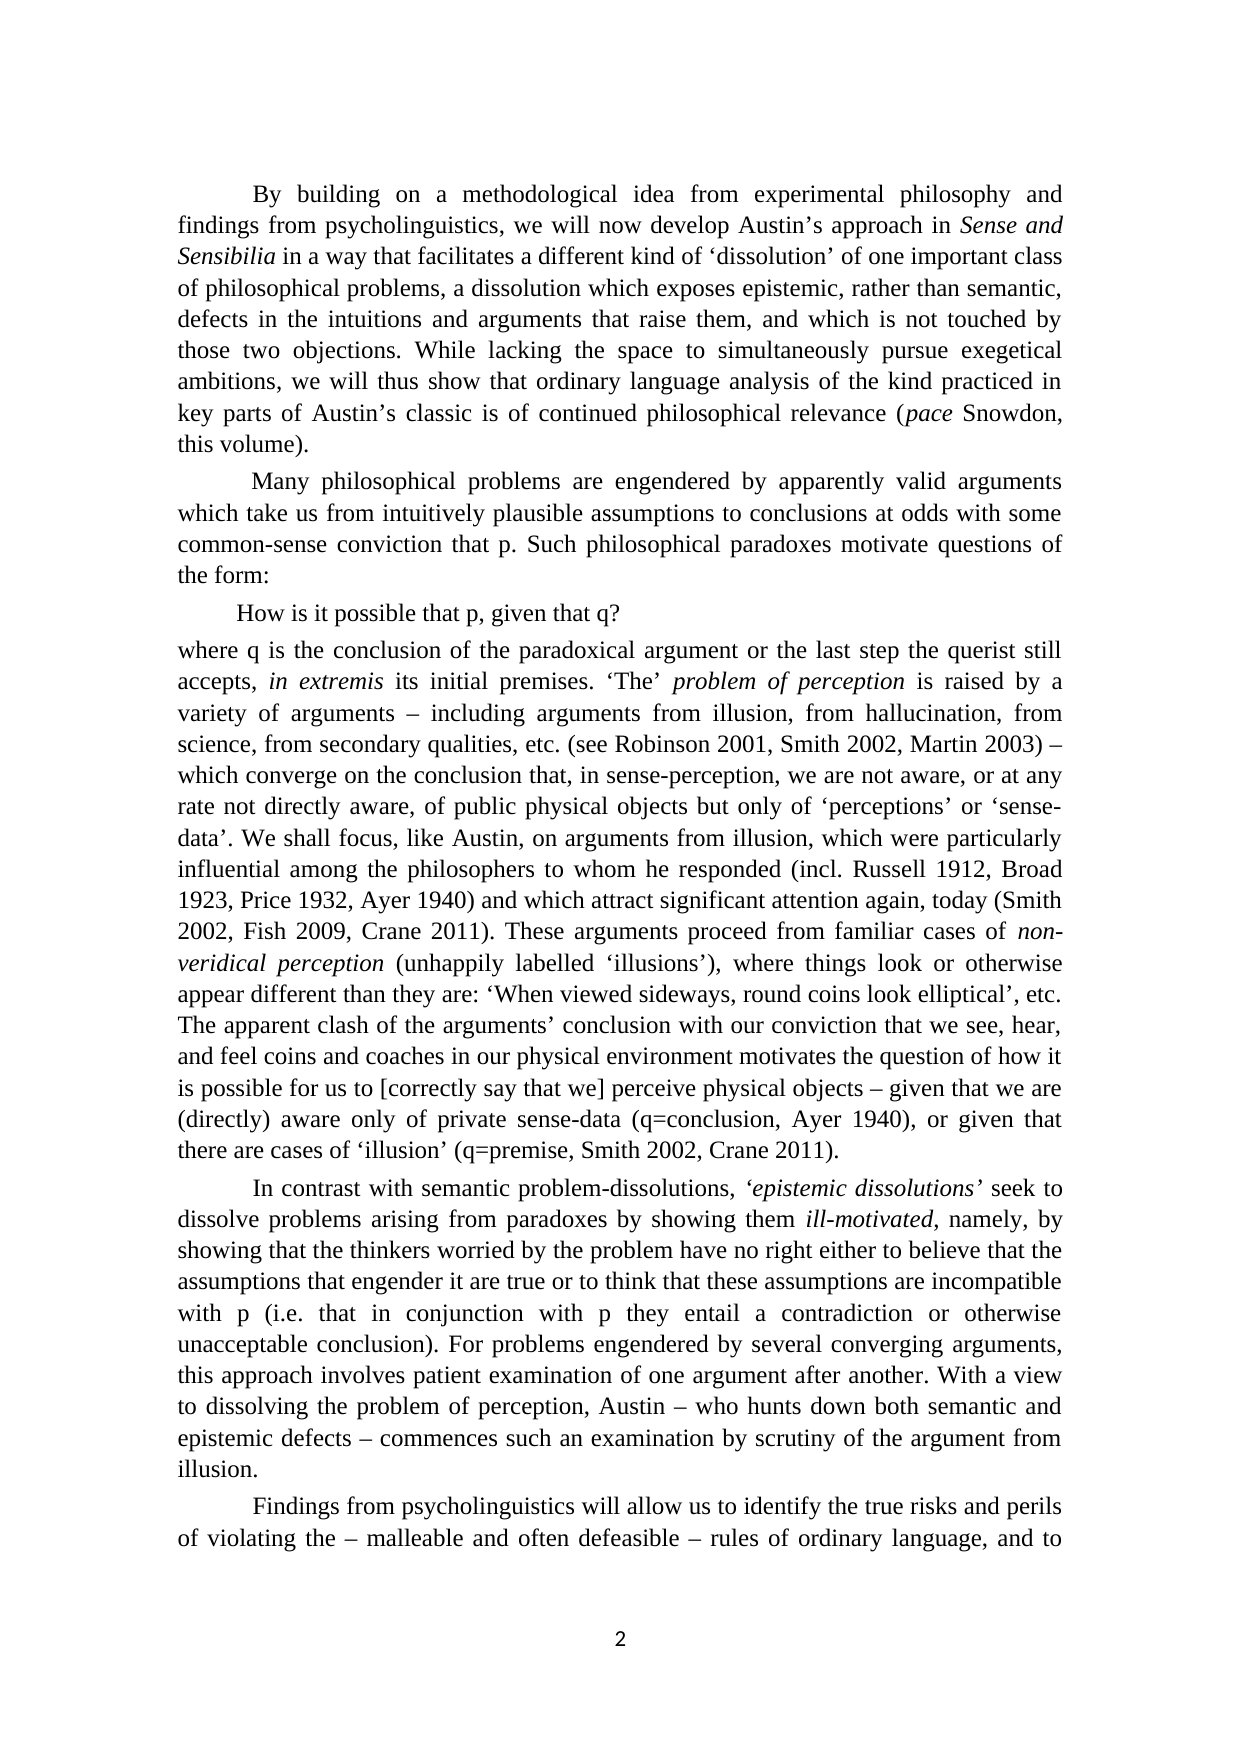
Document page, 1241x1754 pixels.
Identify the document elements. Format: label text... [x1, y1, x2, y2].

text where q is the conclusion of the paradoxical argument or the last step the querist still accepts, in extremis its initial premises. ‘The’ problem of perception is raised by a variety of arguments – including arguments from illusion, from hallucination, from science, from secondary qualities, etc. (see Robinson 2001, Smith 2002, Martin 2003) – which converge on the conclusion that, in sense-perception, we are not aware, or at any rate not directly aware, of public physical objects but only of ‘perceptions’ or ‘sense-data’. We shall focus, like Austin, on arguments from illusion, which were particularly influential among the philosophers to whom he responded (incl. Russell 1912, Broad 1923, Price 1932, Ayer 1940) and which attract significant attention again, today (Smith 2002, Fish 2009, Crane 2011). These arguments proceed from familiar cases of non-veridical perception (unhappily labelled ‘illusions’), where things look or otherwise appear different than they are: ‘When viewed sideways, round coins look elliptical’, etc. The apparent clash of the arguments’ conclusion with our conviction that we see, hear, and feel coins and coaches in our physical environment motivates the question of how it is possible for us to [correctly say that we] perceive physical objects – given that we are (directly) aware only of private sense-data (q=conclusion, Ayer 1940), or given that there are cases of ‘illusion’ (q=premise, Smith 2002, Crane 2011). [177, 633, 1063, 1165]
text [177, 1490, 1063, 1552]
text By building on a methodological idea from experimental philosophy and findings from psycholinguistics, we will now develop Austin’s approach in Sense and Sensibilia in a way that facilitates a different kind of ‘dissolution’ of one important class of philosophical problems, a dissolution which exposes epistemic, rather than semantic, defects in the intuitions and arguments that raise them, and which is not touched by those two objections. While lacking the space to simultaneously pursue exegetical ambitions, we will thus show that ordinary language analysis of the kind practiced in key parts of Austin’s classic is of continued philosophical relevance (pace Snowdon, this volume). [177, 177, 1063, 458]
text In contrast with semantic problem-dissolutions, ‘epistemic dissolutions’ seek to dissolve problems arising from paradoxes by showing them ill-motivated, namely, by showing that the thinkers worried by the problem have no right either to believe that the assumptions that engender it are true or to think that these assumptions are incompatible with p (i.e. that in conjunction with p they entail a contradiction or otherwise unacceptable conclusion). For problems engendered by several converging arguments, this approach involves patient examination of one argument after another. With a view to dissolving the problem of perception, Austin – who hunts down both semantic and epistemic defects – commences such an examination by scrutiny of the argument from illusion. [177, 1171, 1063, 1483]
text Many philosophical problems are engendered by apparently valid arguments which take us from intuitively plausible assumptions to conclusions at odds with some common-sense conviction that p. Such philosophical paradoxes motivate questions of the form: [177, 465, 1063, 590]
text How is it possible that p, given that q? [236, 596, 1063, 627]
